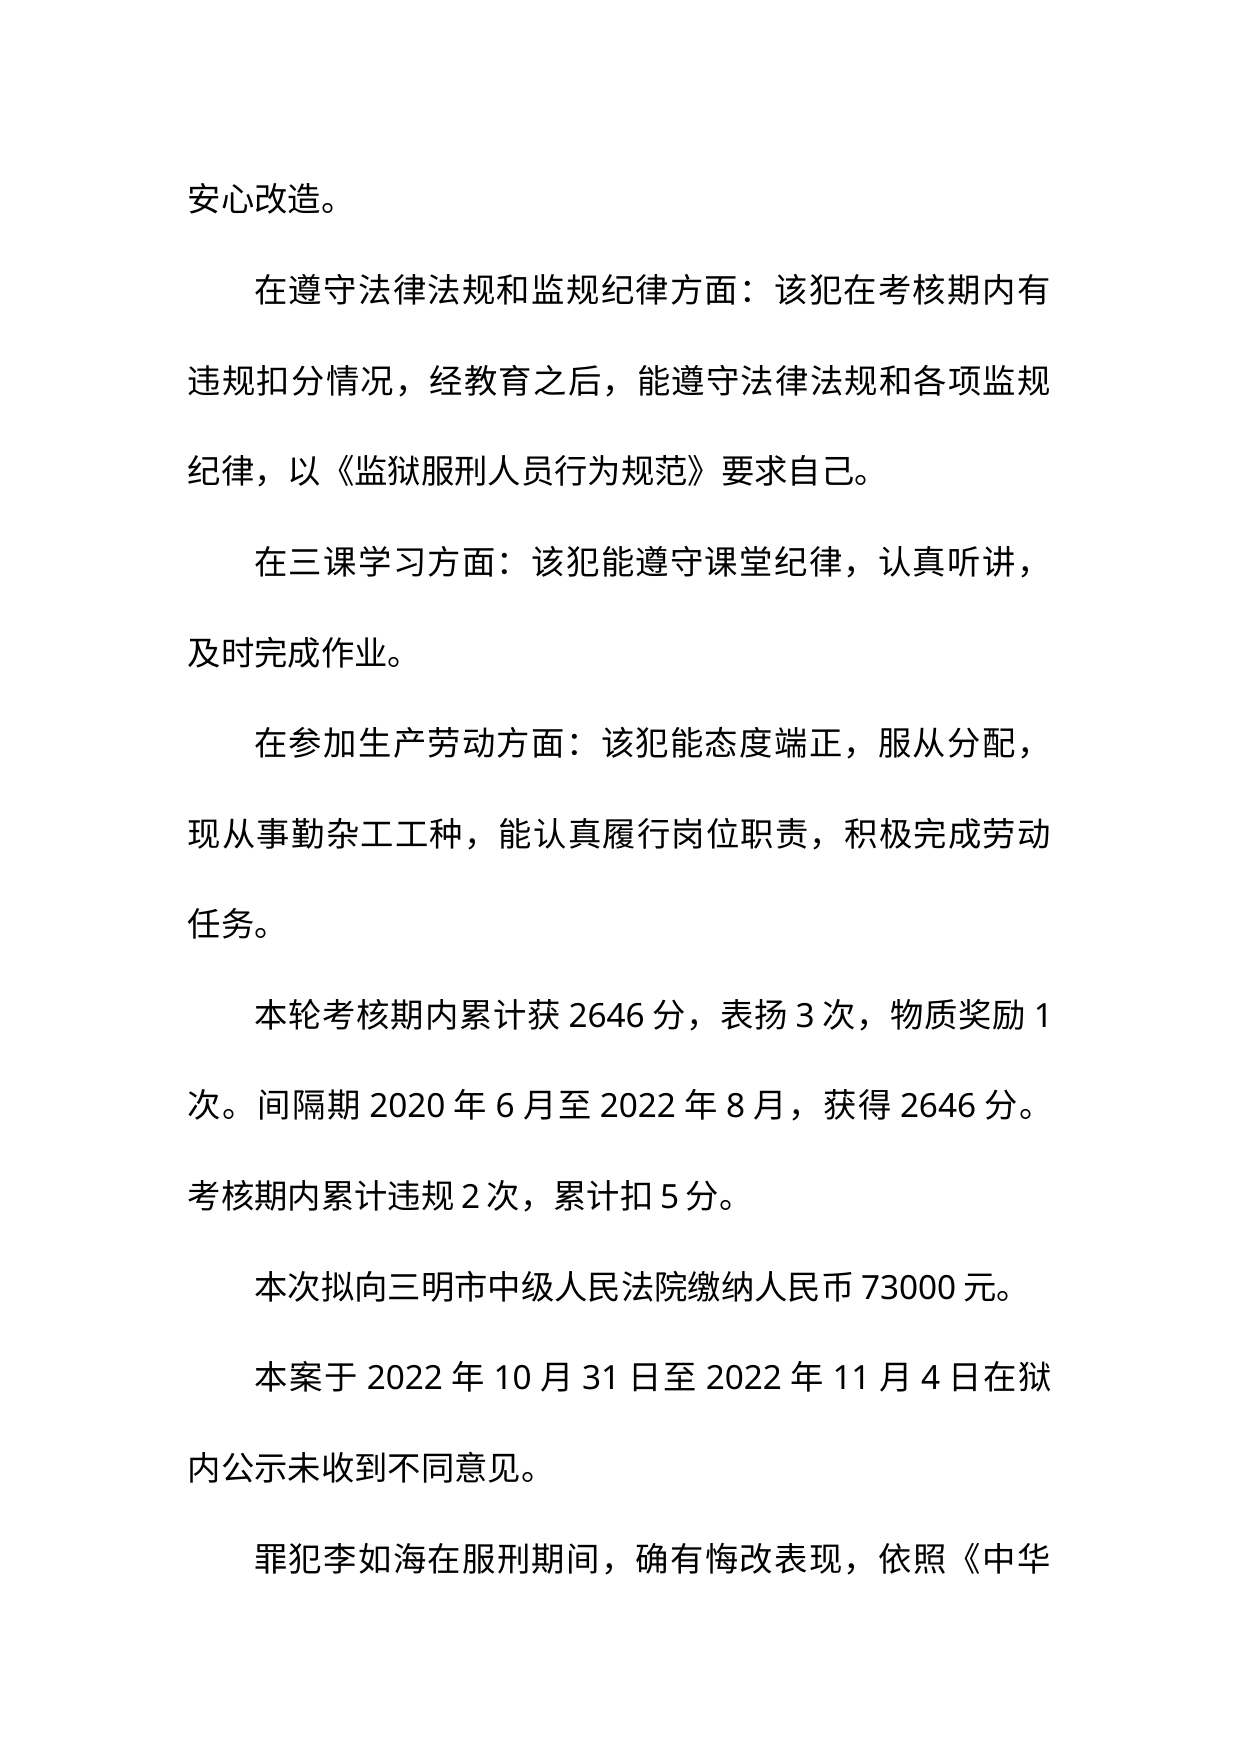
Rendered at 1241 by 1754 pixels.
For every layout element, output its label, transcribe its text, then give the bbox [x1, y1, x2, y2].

text 本次拟向三明市中级人民法院缴纳人民币73000元。 [187, 1239, 1053, 1330]
text 在参加生产劳动方面：该犯能态度端正，服从分配，现从事勤杂工工种，能认真履行岗位职责，积极完成劳动任务。 [187, 696, 1053, 968]
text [187, 152, 1053, 243]
text 在遵守法律法规和监规纪律方面：该犯在考核期内有违规扣分情况，经教育之后，能遵守法律法规和各项监规纪律，以《监狱服刑人员行为规范》要求自己。 [187, 243, 1053, 514]
text 本轮考核期内累计获2646分，表扬3次，物质奖励1次。间隔期2020年6月至2022年8月，获得2646分。考核期内累计违规2次，累计扣5分。 [187, 968, 1053, 1239]
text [187, 1511, 1053, 1602]
text 本案于2022年10月31日至2022年11月4日在狱内公示未收到不同意见。 [187, 1330, 1053, 1511]
text 在三课学习方面：该犯能遵守课堂纪律，认真听讲，及时完成作业。 [187, 514, 1053, 696]
